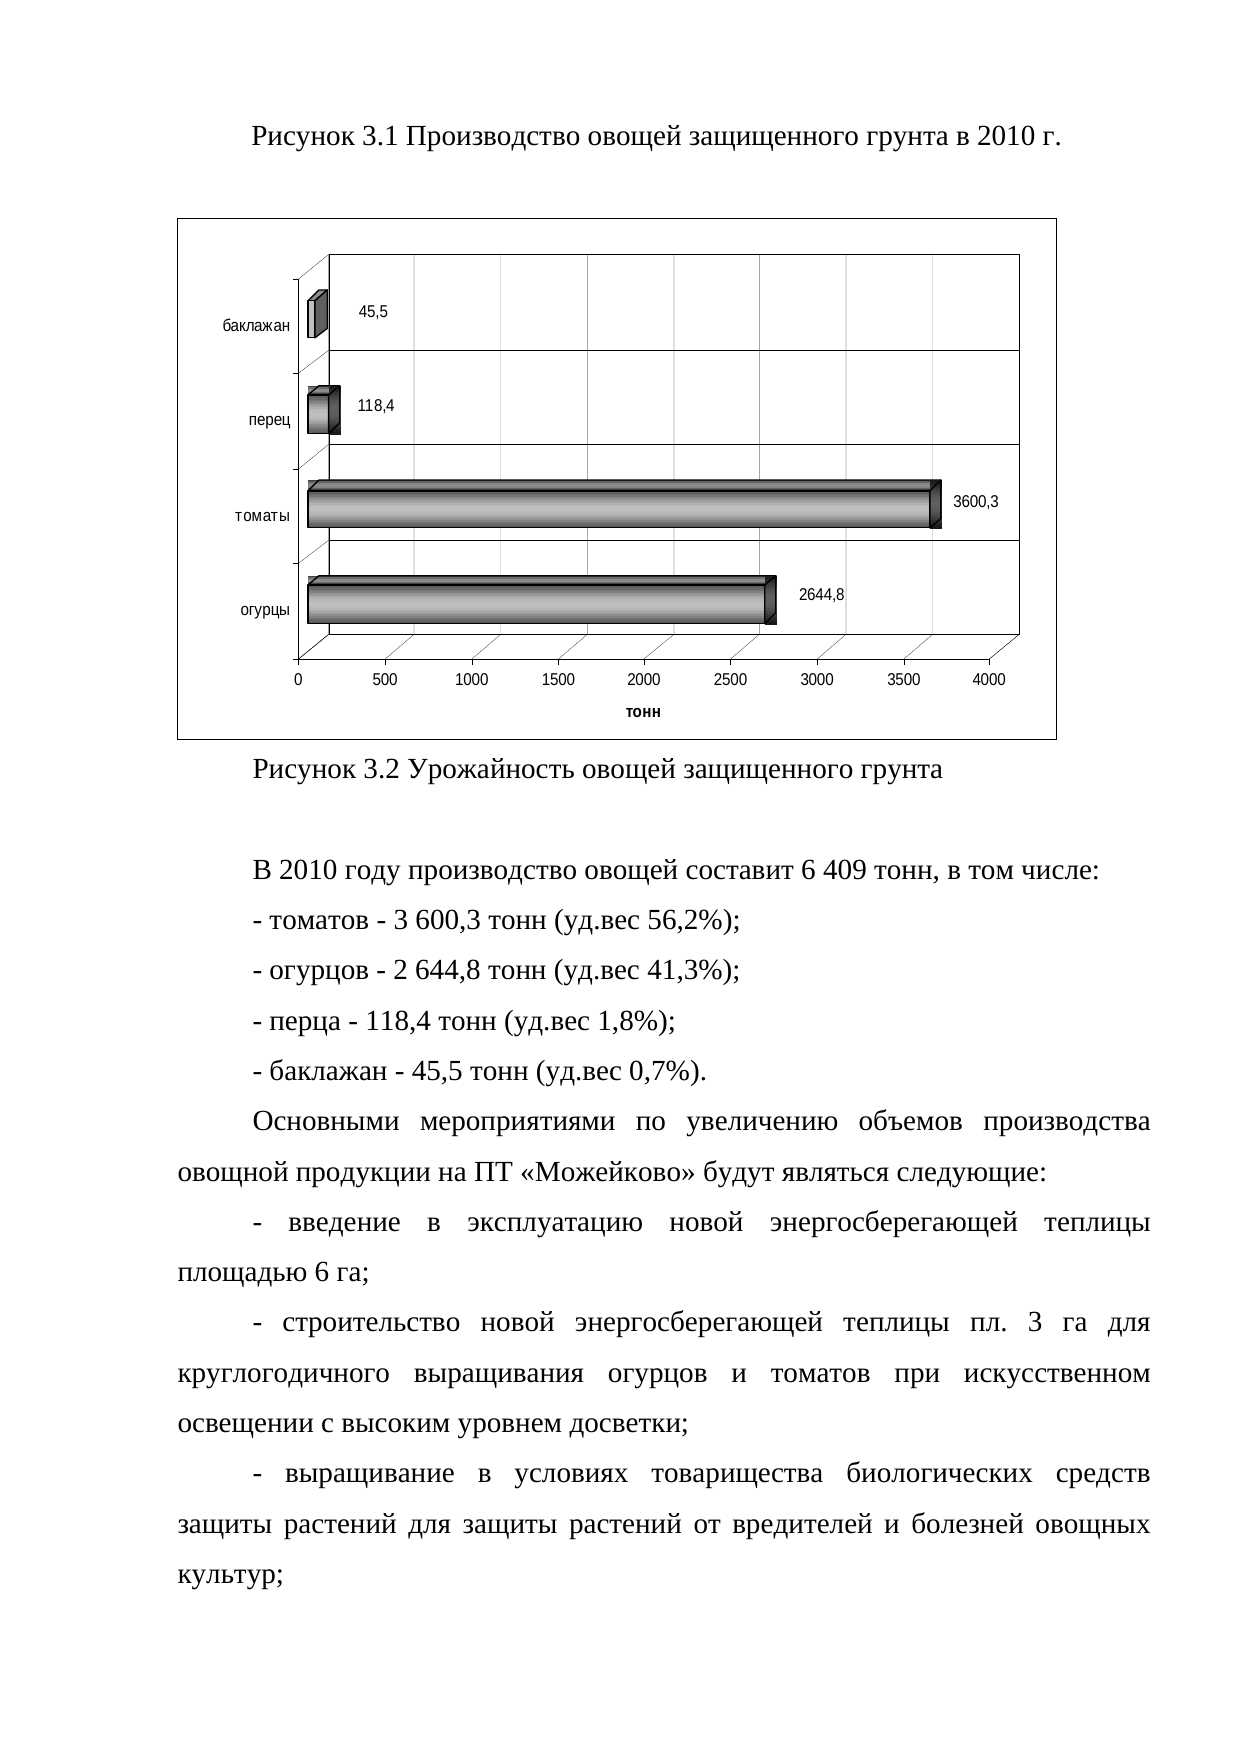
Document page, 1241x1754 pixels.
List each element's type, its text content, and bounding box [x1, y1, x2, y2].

text - огурцов - 2 644,8 тонн (уд.вес 41,3%); [177, 952, 1152, 986]
text - выращивание в условиях товарищества биологических средств защиты растений для защиты растений от вредителей и болезней овощных культур; [177, 1456, 1152, 1590]
text Рисунок 3.2 Урожайность овощей защищенного грунта [177, 751, 1152, 785]
text - строительство новой энергосберегающей теплицы пл. 3 га для круглогодичного выращивания огурцов и томатов при искусственном освещении с высоким уровнем досветки; [177, 1304, 1152, 1439]
text - томатов - 3 600,3 тонн (уд.вес 56,2%); [177, 902, 1152, 936]
text - введение в эксплуатацию новой энергосберегающей теплицы площадью 6 га; [177, 1204, 1152, 1288]
text Основными мероприятиями по увеличению объемов производства овощной продукции на ПТ «Можейково» будут являться следующие: [177, 1103, 1152, 1187]
text - перца - 118,4 тонн (уд.вес 1,8%); [177, 1003, 1152, 1036]
text Рисунок 3.1 Производство овощей защищенного грунта в 2010 г. [177, 118, 1152, 152]
text В 2010 году производство овощей составит 6 409 тонн, в том числе: [177, 852, 1152, 885]
text - баклажан - 45,5 тонн (уд.вес 0,7%). [177, 1053, 1152, 1087]
